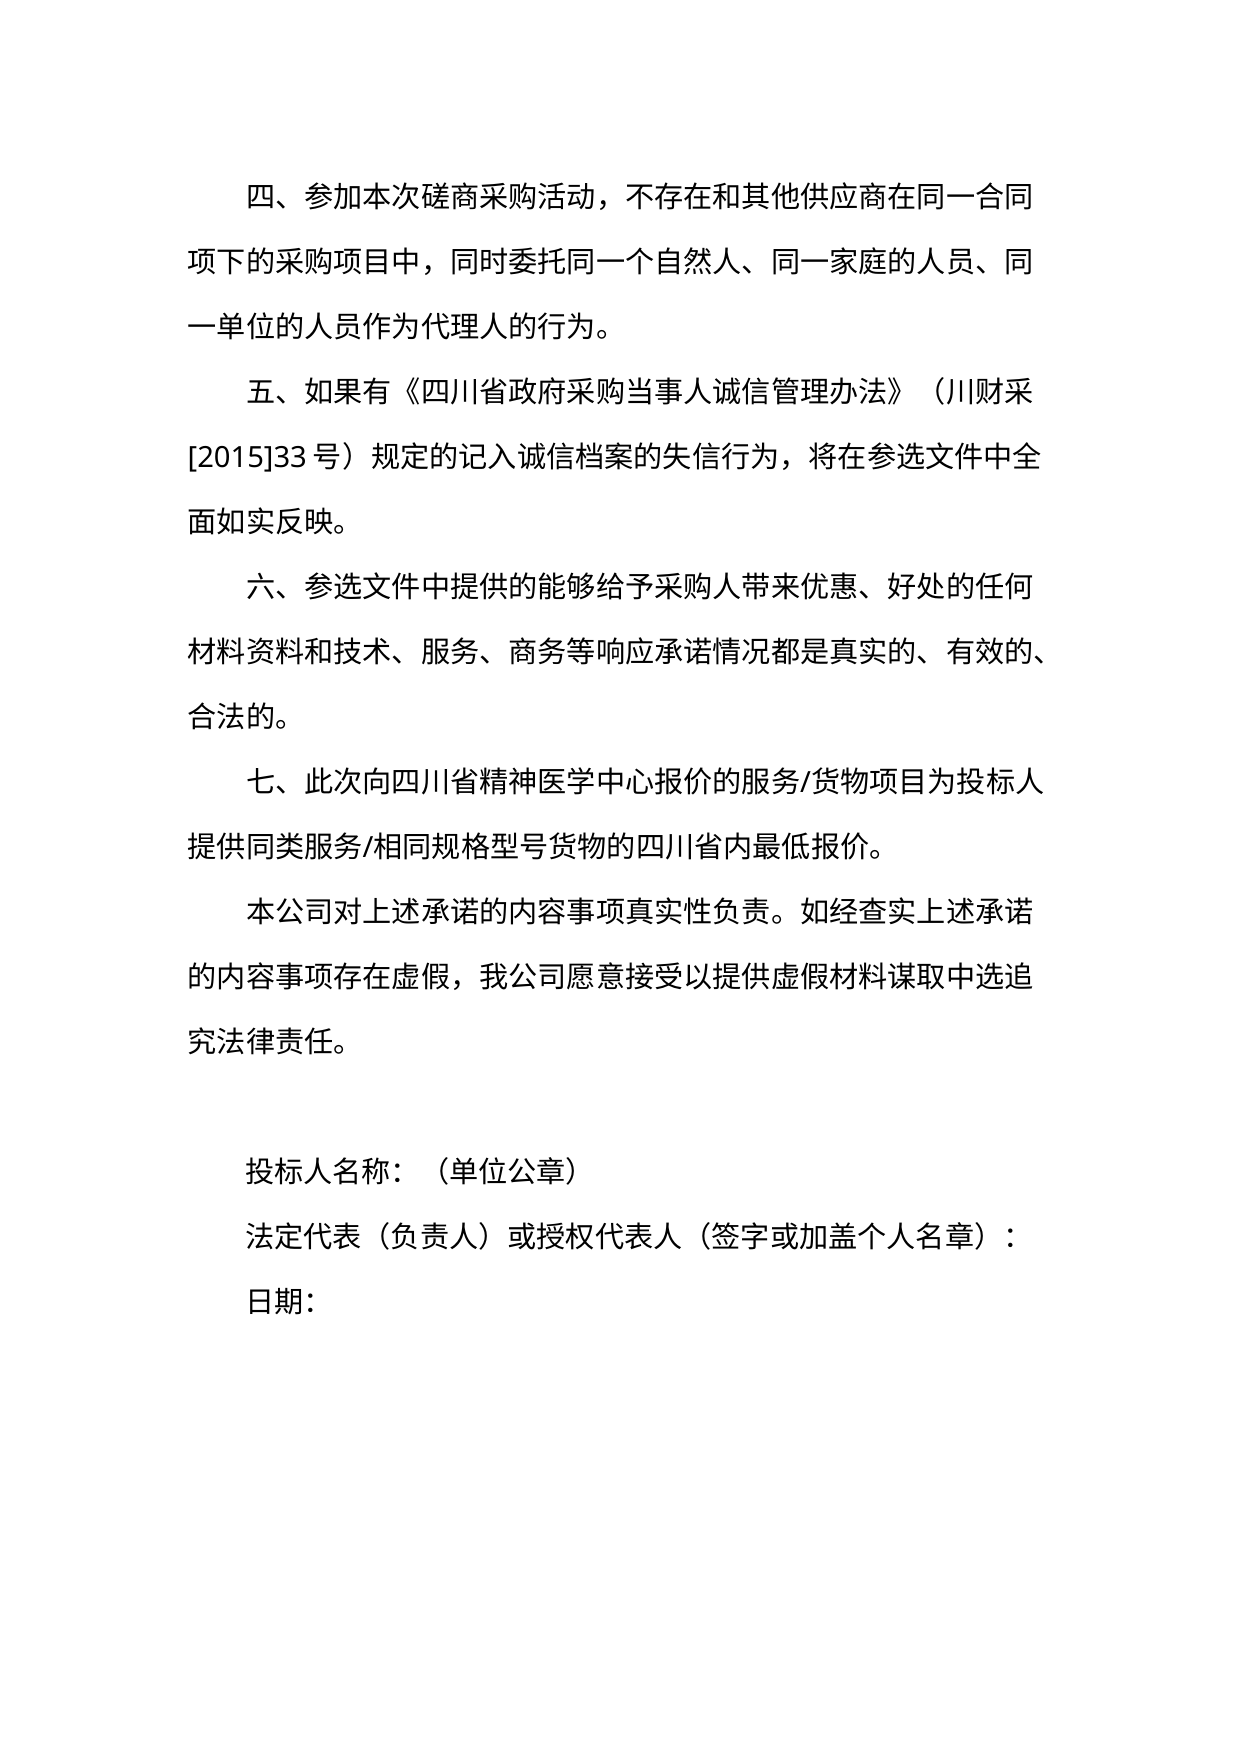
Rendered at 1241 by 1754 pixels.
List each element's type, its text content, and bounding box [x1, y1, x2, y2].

text 投标人名称：（单位公章） [187, 1137, 1053, 1202]
text 四、参加本次磋商采购活动，不存在和其他供应商在同一合同项下的采购项目中，同时委托同一个自然人、同一家庭的人员、同一单位的人员作为代理人的行为。 [187, 162, 1053, 357]
text 法定代表（负责人）或授权代表人（签字或加盖个人名章）： [187, 1202, 1053, 1267]
text 本公司对上述承诺的内容事项真实性负责。如经查实上述承诺的内容事项存在虚假，我公司愿意接受以提供虚假材料谋取中选追究法律责任。 [187, 877, 1053, 1072]
text 五、如果有《四川省政府采购当事人诚信管理办法》（川财采[2015]33号）规定的记入诚信档案的失信行为，将在参选文件中全面如实反映。 [187, 357, 1053, 552]
text 七、此次向四川省精神医学中心报价的服务/货物项目为投标人提供同类服务/相同规格型号货物的四川省内最低报价。 [187, 747, 1053, 877]
text 日期： [187, 1267, 1053, 1332]
text 六、参选文件中提供的能够给予采购人带来优惠、好处的任何材料资料和技术、服务、商务等响应承诺情况都是真实的、有效的、合法的。 [187, 552, 1053, 747]
